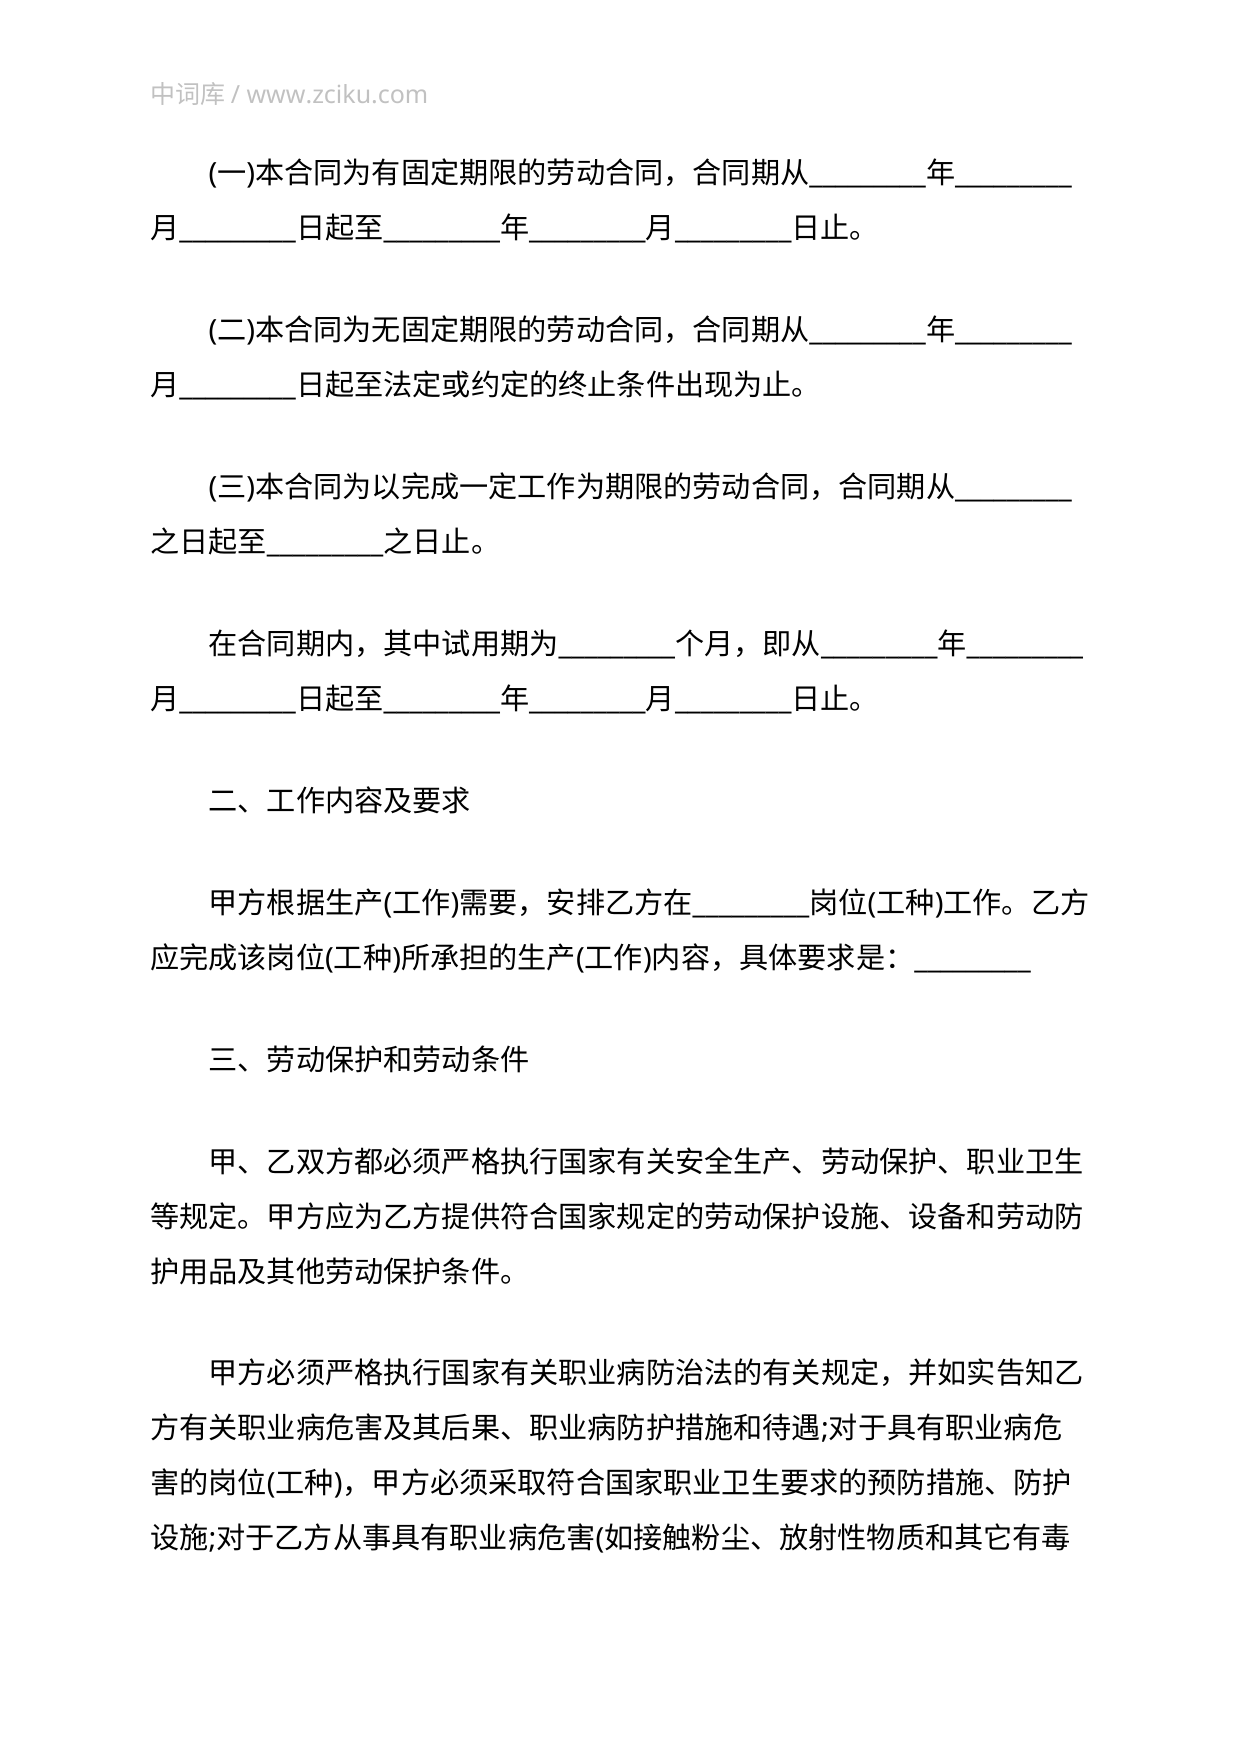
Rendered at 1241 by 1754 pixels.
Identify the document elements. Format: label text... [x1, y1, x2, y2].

text 甲、乙双方都必须严格执行国家有关安全生产、劳动保护、职业卫生等规定。甲方应为乙方提供符合国家规定的劳动保护设施、设备和劳动防护用品及其他劳动保护条件。 [150, 1138, 1090, 1291]
text (二)本合同为无固定期限的劳动合同，合同期从_________年_________月_________日起至法定或约定的终止条件出现为止。 [150, 307, 1090, 404]
text 在合同期内，其中试用期为_________个月，即从_________年_________月_________日起至_________年_________月_________日止。 [150, 621, 1090, 718]
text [150, 1350, 1090, 1557]
text (一)本合同为有固定期限的劳动合同，合同期从_________年_________月_________日起至_________年_________月_________日止。 [150, 150, 1090, 247]
text 二、工作内容及要求 [150, 778, 1090, 820]
text (三)本合同为以完成一定工作为期限的劳动合同，合同期从_________之日起至_________之日止。 [150, 464, 1090, 561]
text 甲方根据生产(工作)需要，安排乙方在_________岗位(工种)工作。乙方应完成该岗位(工种)所承担的生产(工作)内容，具体要求是：_________ [150, 880, 1090, 977]
text 三、劳动保护和劳动条件 [150, 1037, 1090, 1079]
